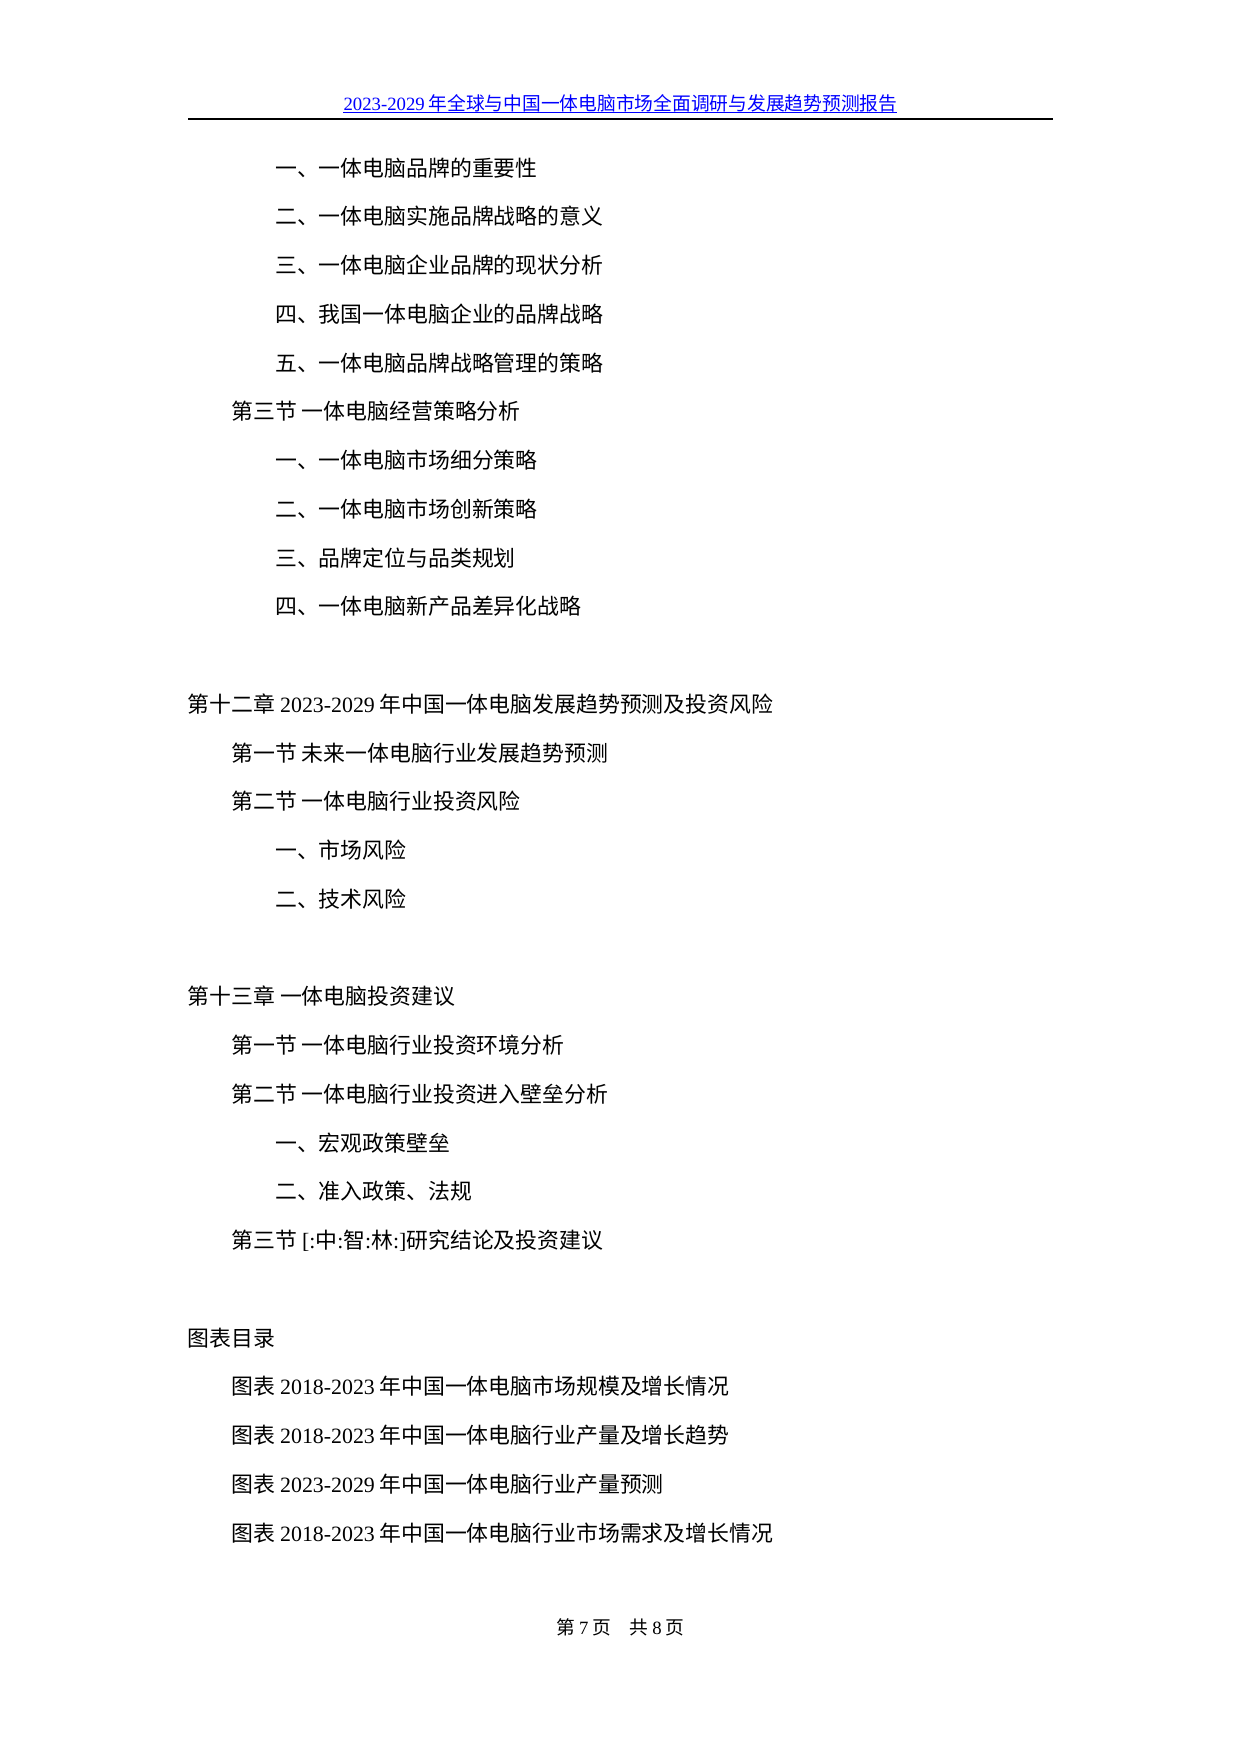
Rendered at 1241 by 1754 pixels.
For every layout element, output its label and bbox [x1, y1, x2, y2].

text [187, 150, 1053, 1548]
